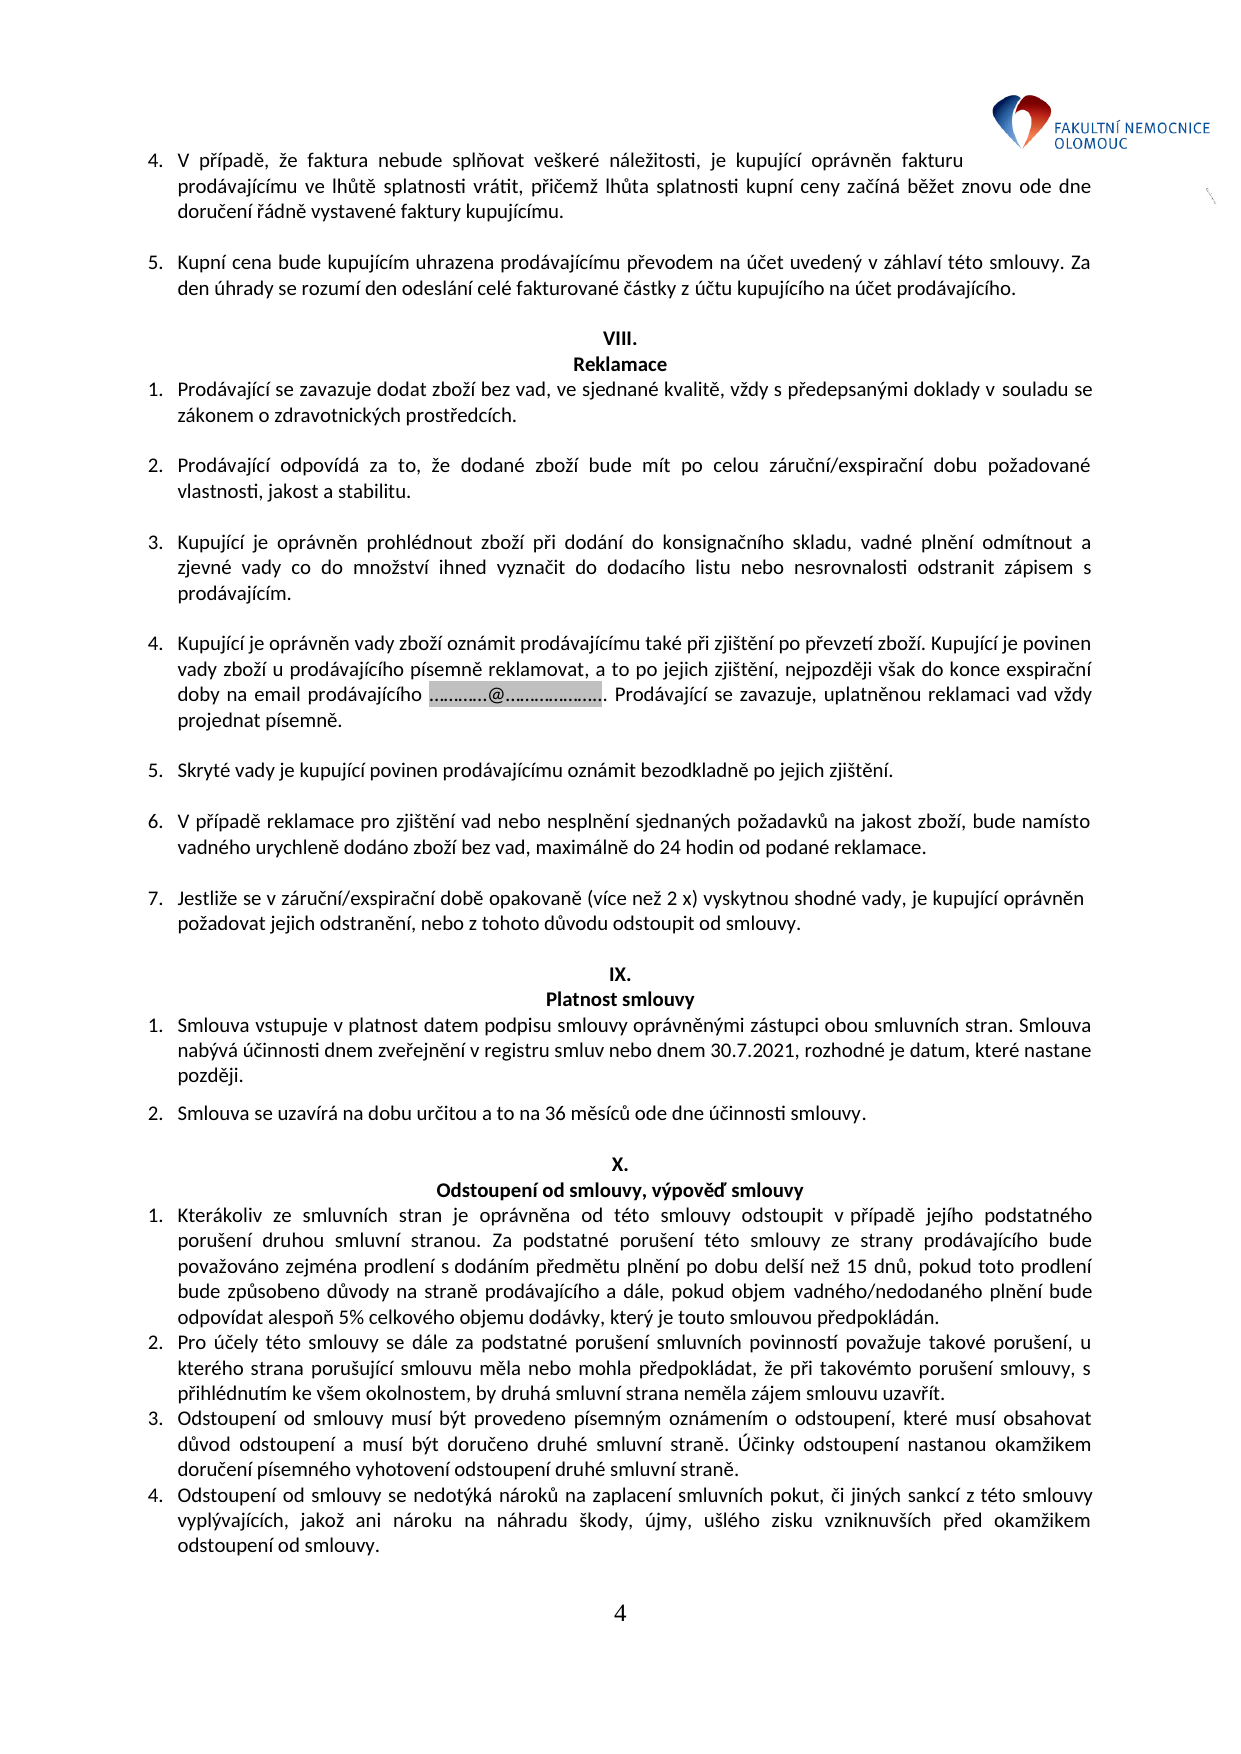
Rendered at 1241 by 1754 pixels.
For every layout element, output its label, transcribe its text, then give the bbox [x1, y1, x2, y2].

text IX. [148, 961, 1093, 986]
text X. [148, 1151, 1093, 1177]
list 1. Kterákoliv ze smluvních stran je oprávněna od této smlouvy odstoupit v případě jejího podstatného porušení druhou smluvní stranou. Za podstatné porušení této smlouvy ze strany prodávajícího bude považováno zejména prodlení s dodáním předmětu plnění po dobu delší než 15 dnů, pokud toto prodlení bude způsobeno důvody na straně prodávajícího a dále, pokud objem vadného/nedodaného plnění bude odpovídat alespoň 5% celkového objemu dodávky, který je touto smlouvou předpokládán. [148, 1202, 1093, 1329]
text 6. V případě reklamace pro zjištění vad nebo nesplnění sjednaných požadavků na jakost zboží, bude namísto vadného urychleně dodáno zboží bez vad, maximálně do 24 hodin od podané reklamace. [148, 808, 1093, 859]
text 5. Skryté vady je kupující povinen prodávajícímu oznámit bezodkladně po jejich zjištění. [148, 758, 1093, 783]
text 4. Kupující je oprávněn vady zboží oznámit prodávajícímu také při zjištění po převzetí zboží. Kupující je povinen vady zboží u prodávajícího písemně reklamovat, a to po jejich zjištění, nejpozději však do konce exspirační doby na email prodávajícího . Prodávající se zavazuje, uplatněnou reklamaci vad vždy projednat písemně. [148, 631, 1093, 732]
list 2. Smlouva se uzavírá na dobu určitou a to na 36 měsíců ode dne účinnosti smlouvy. [148, 1101, 1093, 1126]
text 7. Jestliže se v záruční/exspirační době opakovaně (více než 2 x) vyskytnou shodné vady, je kupující oprávněn požadovat jejich odstranění, nebo z tohoto důvodu odstoupit od smlouvy. [148, 885, 1086, 936]
list 2. Pro účely této smlouvy se dále za podstatné porušení smluvních povinností považuje takové porušení, u kterého strana porušující smlouvu měla nebo mohla předpokládat, že při takovémto porušení smlouvy, s přihlédnutím ke všem okolnostem, by druhá smluvní strana neměla zájem smlouvu uzavřít. [148, 1329, 1093, 1406]
list 1. Smlouva vstupuje v platnost datem podpisu smlouvy oprávněnými zástupci obou smluvních stran. Smlouva nabývá účinnosti dnem zveřejnění v registru smluv nebo dnem 30.7.2021, rozhodné je datum, které nastane později. [148, 1012, 1093, 1088]
text 2. Prodávající odpovídá za to, že dodané zboží bude mít po celou záruční/exspirační dobu požadované vlastnosti, jakost a stabilitu. [148, 453, 1093, 503]
text Reklamace [148, 351, 1093, 376]
text VIII. [148, 326, 1093, 351]
picture [1206, 188, 1217, 206]
text 4. Odstoupení od smlouvy se nedotýká nároků na zaplacení smluvních pokut, či jiných sankcí z této smlouvy vyplývajících, jakož ani nároku na náhradu škody, újmy, ušlého zisku vzniknuvších před okamžikem odstoupení od smlouvy. [148, 1482, 1093, 1558]
list 4. V případě, že faktura nebude splňovat veškeré náležitosti, je kupující oprávněn fakturu prodávajícímu ve lhůtě splatnosti vrátit, přičemž lhůta splatnosti kupní ceny začíná běžet znovu ode dne doručení řádně vystavené faktury kupujícímu. [148, 148, 1093, 224]
text 3. Kupující je oprávněn prohlédnout zboží při dodání do konsignačního skladu, vadné plnění odmítnout a zjevné vady co do množství ihned vyznačit do dodacího listu nebo nesrovnalosti odstranit zápisem s prodávajícím. [148, 529, 1093, 605]
text 1. Prodávající se zavazuje dodat zboží bez vad, ve sjednané kvalitě, vždy s předepsanými doklady v souladu se zákonem o zdravotnických prostředcích. [148, 376, 1093, 427]
text Platnost smlouvy [148, 986, 1093, 1012]
text Odstoupení od smlouvy, výpověď smlouvy [148, 1177, 1093, 1202]
text 3. Odstoupení od smlouvy musí být provedeno písemným oznámením o odstoupení, které musí obsahovat důvod odstoupení a musí být doručeno druhé smluvní straně. Účinky odstoupení nastanou okamžikem doručení písemného vyhotovení odstoupení druhé smluvní straně. [148, 1406, 1093, 1482]
list 5. Kupní cena bude kupujícím uhrazena prodávajícímu převodem na účet uvedený v záhlaví této smlouvy. Za den úhrady se rozumí den odeslání celé fakturované částky z účtu kupujícího na účet prodávajícího. [148, 249, 1093, 300]
